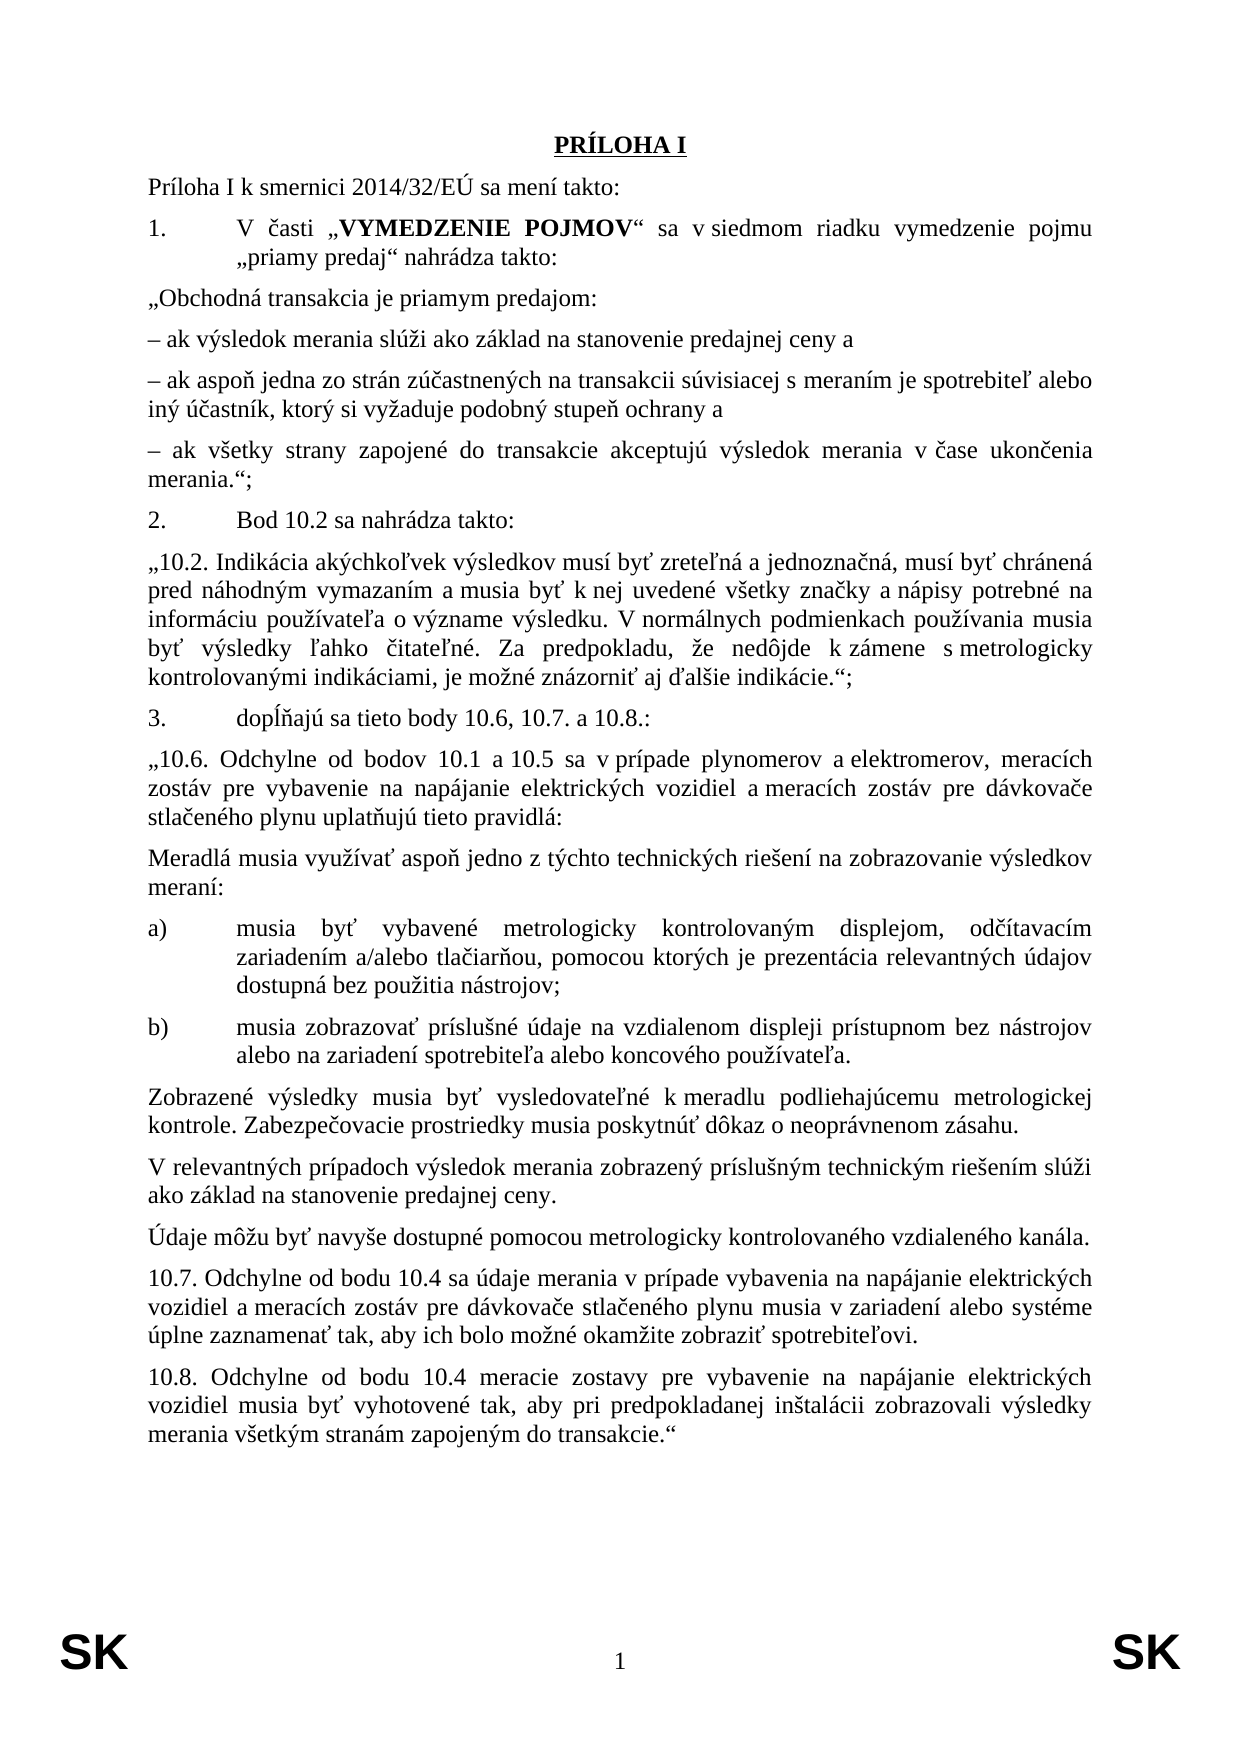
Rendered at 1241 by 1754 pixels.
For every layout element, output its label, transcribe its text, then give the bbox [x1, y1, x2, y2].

text a) musia byť vybavené metrologicky kontrolovaným displejom, odčítavacím zariadením a/alebo tlačiarňou, pomocou ktorých je prezentácia relevantných údajov dostupná bez použitia nástrojov; [148, 913, 1093, 999]
text 10.7. Odchylne od bodu 10.4 sa údaje merania v prípade vybavenia na napájanie elektrických vozidiel a meracích zostáv pre dávkovače stlačeného plynu musia v zariadení alebo systéme úplne zaznamenať tak, aby ich bolo možné okamžite zobraziť spotrebiteľovi. [148, 1263, 1093, 1349]
text – ak všetky strany zapojené do transakcie akceptujú výsledok merania v čase ukončenia merania.“; [148, 436, 1093, 493]
text 3. dopĺňajú sa tieto body 10.6, 10.7. a 10.8.: [148, 703, 1093, 732]
text Údaje môžu byť navyše dostupné pomocou metrologicky kontrolovaného vzdialeného kanála. [148, 1222, 1093, 1251]
text „Obchodná transakcia je priamym predajom: [148, 283, 1093, 312]
text 10.8. Odchylne od bodu 10.4 meracie zostavy pre vybavenie na napájanie elektrických vozidiel musia byť vyhotovené tak, aby pri predpokladanej inštalácii zobrazovali výsledky merania všetkým stranám zapojeným do transakcie.“ [148, 1362, 1093, 1448]
text 1. V časti „VYMEDZENIE POJMOV“ sa v siedmom riadku vymedzenie pojmu „priamy predaj“ nahrádza takto: [148, 213, 1093, 271]
text b) musia zobrazovať príslušné údaje na vzdialenom displeji prístupnom bez nástrojov alebo na zariadení spotrebiteľa alebo koncového používateľa. [148, 1012, 1093, 1069]
text „10.6. Odchylne od bodov 10.1 a 10.5 sa v prípade plynomerov a elektromerov, meracích zostáv pre vybavenie na napájanie elektrických vozidiel a meracích zostáv pre dávkovače stlačeného plynu uplatňujú tieto pravidlá: [148, 744, 1093, 831]
list Zobrazené výsledky musia byť vysledovateľné k meradlu podliehajúcemu metrologickej kontrole. Zabezpečovacie prostriedky musia poskytnúť dôkaz o neoprávnenom zásahu. [148, 1082, 1093, 1139]
text Meradlá musia využívať aspoň jedno z týchto technických riešení na zobrazovanie výsledkov meraní: [148, 843, 1093, 901]
text V relevantných prípadoch výsledok merania zobrazený príslušným technickým riešením slúži ako základ na stanovenie predajnej ceny. [148, 1152, 1093, 1209]
text – ak aspoň jedna zo strán zúčastnených na transakcii súvisiacej s meraním je spotrebiteľ alebo iný účastník, ktorý si vyžaduje podobný stupeň ochrany a [148, 366, 1093, 423]
text – ak výsledok merania slúži ako základ na stanovenie predajnej ceny a [148, 324, 1093, 353]
text 2. Bod 10.2 sa nahrádza takto: [148, 506, 1093, 534]
text Príloha I k smernici 2014/32/EÚ sa mení takto: [148, 172, 1093, 201]
text „10.2. Indikácia akýchkoľvek výsledkov musí byť zreteľná a jednoznačná, musí byť chránená pred náhodným vymazaním a musia byť k nej uvedené všetky značky a nápisy potrebné na informáciu používateľa o význame výsledku. V normálnych podmienkach používania musia byť výsledky ľahko čitateľné. Za predpokladu, že nedôjde k zámene s metrologicky kontrolovanými indikáciami, je možné znázorniť aj ďalšie indikácie.“; [148, 547, 1093, 691]
text PRÍLOHA I [148, 131, 1093, 159]
